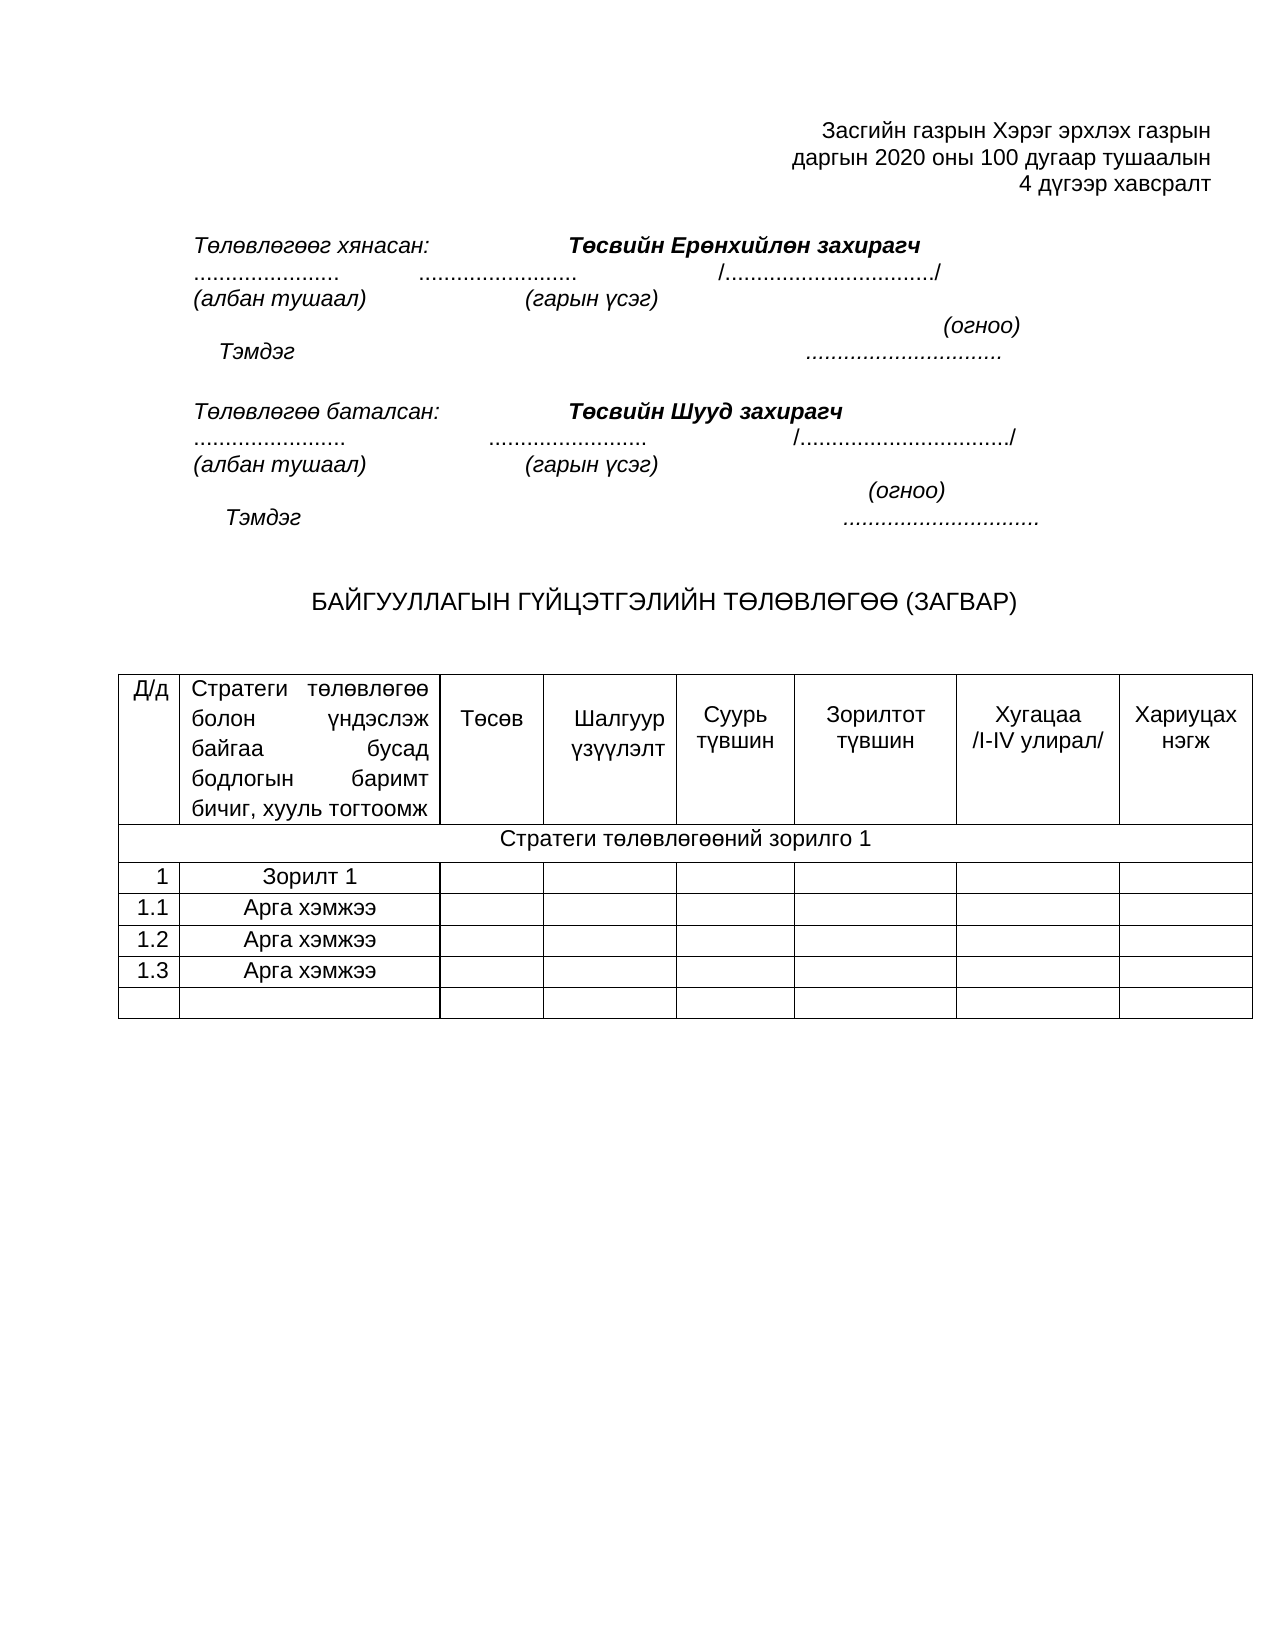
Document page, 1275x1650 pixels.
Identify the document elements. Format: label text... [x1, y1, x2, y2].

table_cell [441, 863, 543, 893]
table_cell Стратеги төлөвлөгөөний зорилго 1 [119, 825, 1252, 862]
text Тэмдэг ............................... [118, 503, 1211, 530]
table_cell [544, 988, 676, 1018]
text (албан тушаал) (гарын үсэг) [118, 451, 1211, 477]
table_cell 1.3 [119, 957, 179, 987]
table_cell 1.2 [119, 926, 179, 956]
table_cell Арга хэмжээ [180, 894, 439, 924]
table_header Хугацаа /I-IV улирал/ [957, 675, 1119, 824]
text 4 дүгээр хавсралт [118, 170, 1211, 196]
table_cell [795, 988, 956, 1018]
table_cell [1120, 926, 1252, 956]
table_cell [677, 894, 794, 924]
text Тэмдэг ............................... [193, 338, 1211, 364]
text ....................... ......................... /................................./ [118, 259, 1211, 285]
table_cell [795, 926, 956, 956]
text Засгийн газрын Хэрэг эрхлэх газрын [118, 117, 1211, 144]
table_cell [1120, 988, 1252, 1018]
table_cell [1120, 894, 1252, 924]
table_cell [957, 894, 1119, 924]
table_cell [441, 988, 543, 1018]
table_cell Зорилт 1 [180, 863, 439, 893]
table_cell [1120, 957, 1252, 987]
table_cell 1.1 [119, 894, 179, 924]
table_cell [795, 894, 956, 924]
table_cell [180, 988, 439, 1018]
table_cell [1120, 863, 1252, 893]
table_header Д/д [119, 675, 179, 824]
table_cell [957, 926, 1119, 956]
text ........................ ......................... /................................./ [118, 424, 1211, 451]
text (огноо) [268, 477, 1211, 503]
table_cell [677, 988, 794, 1018]
table_cell [441, 957, 543, 987]
table_cell [795, 863, 956, 893]
table_cell [544, 894, 676, 924]
table_cell [957, 957, 1119, 987]
text (албан тушаал) (гарын үсэг) [118, 285, 1211, 312]
table_cell [544, 863, 676, 893]
text БАЙГУУЛЛАГЫН ГҮЙЦЭТГЭЛИЙН ТӨЛӨВЛӨГӨӨ (ЗАГВАР) [118, 587, 1211, 616]
table_header Шалгуур үзүүлэлт [544, 675, 676, 824]
table_cell [677, 926, 794, 956]
table_cell 1 [119, 863, 179, 893]
table_header Стратеги төлөвлөгөө болон үндэслэж байгаа бусад бодлогын баримт бичиг, хууль тогтоомж [180, 675, 439, 824]
table_header Хариуцах нэгж [1120, 675, 1252, 824]
text Төлөвлөгөө баталсан: Төсвийн Шууд захирагч [118, 398, 1211, 424]
table_cell Арга хэмжээ [180, 957, 439, 987]
table_cell [119, 988, 179, 1018]
text Төлөвлөгөөг хянасан: Төсвийн Ерөнхийлөн захирагч [118, 232, 1211, 259]
table_cell [957, 988, 1119, 1018]
table_cell [441, 894, 543, 924]
table_cell [677, 863, 794, 893]
table_header Зорилтот түвшин [795, 675, 956, 824]
table_cell [957, 863, 1119, 893]
text (огноо) [118, 312, 1211, 338]
table_cell [544, 926, 676, 956]
table_cell [544, 957, 676, 987]
table_cell [795, 957, 956, 987]
table_cell Арга хэмжээ [180, 926, 439, 956]
table_cell [677, 957, 794, 987]
text даргын 2020 оны 100 дугаар тушаалын [118, 144, 1211, 170]
table_header Төсөв [441, 675, 543, 824]
table_cell [441, 926, 543, 956]
table_header Суурь түвшин [677, 675, 794, 824]
